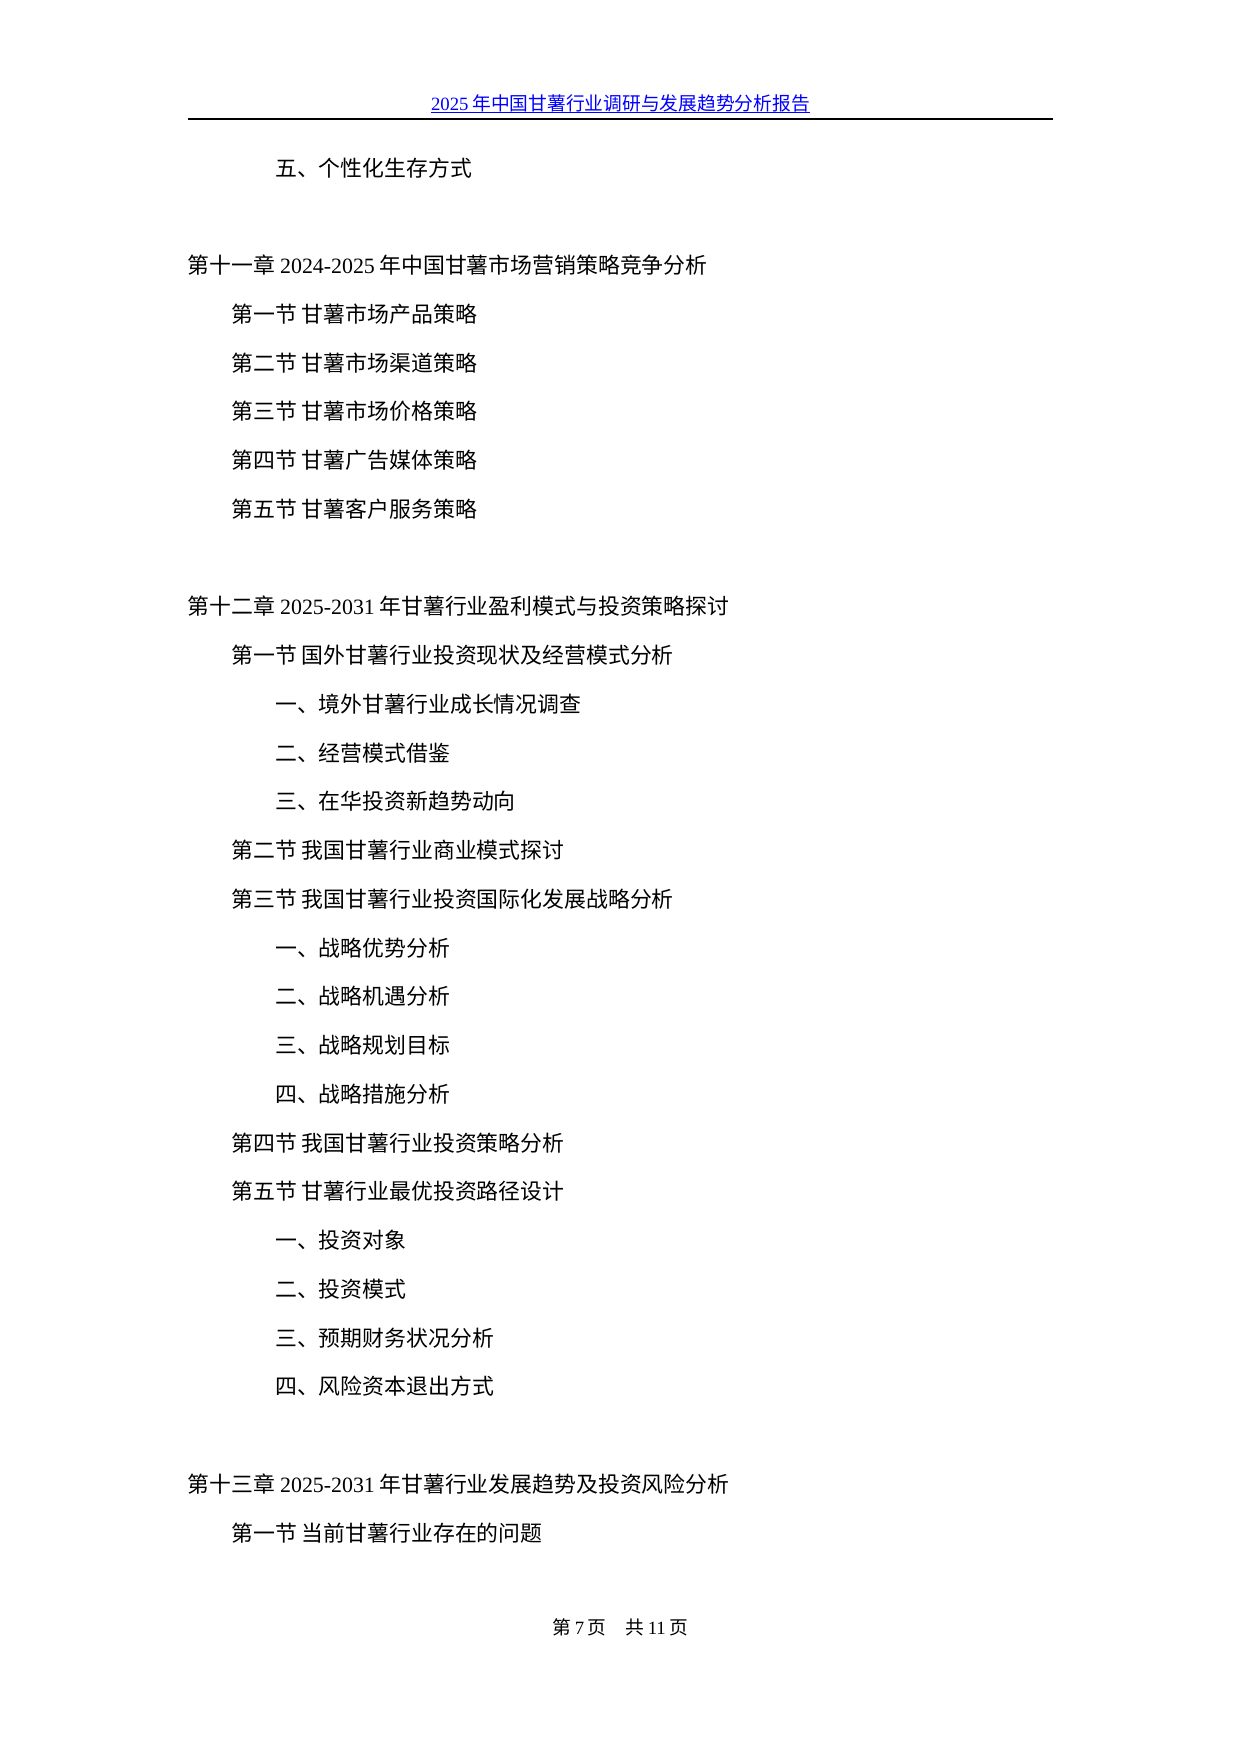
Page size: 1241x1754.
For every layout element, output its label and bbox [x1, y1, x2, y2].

text [187, 150, 1053, 1548]
